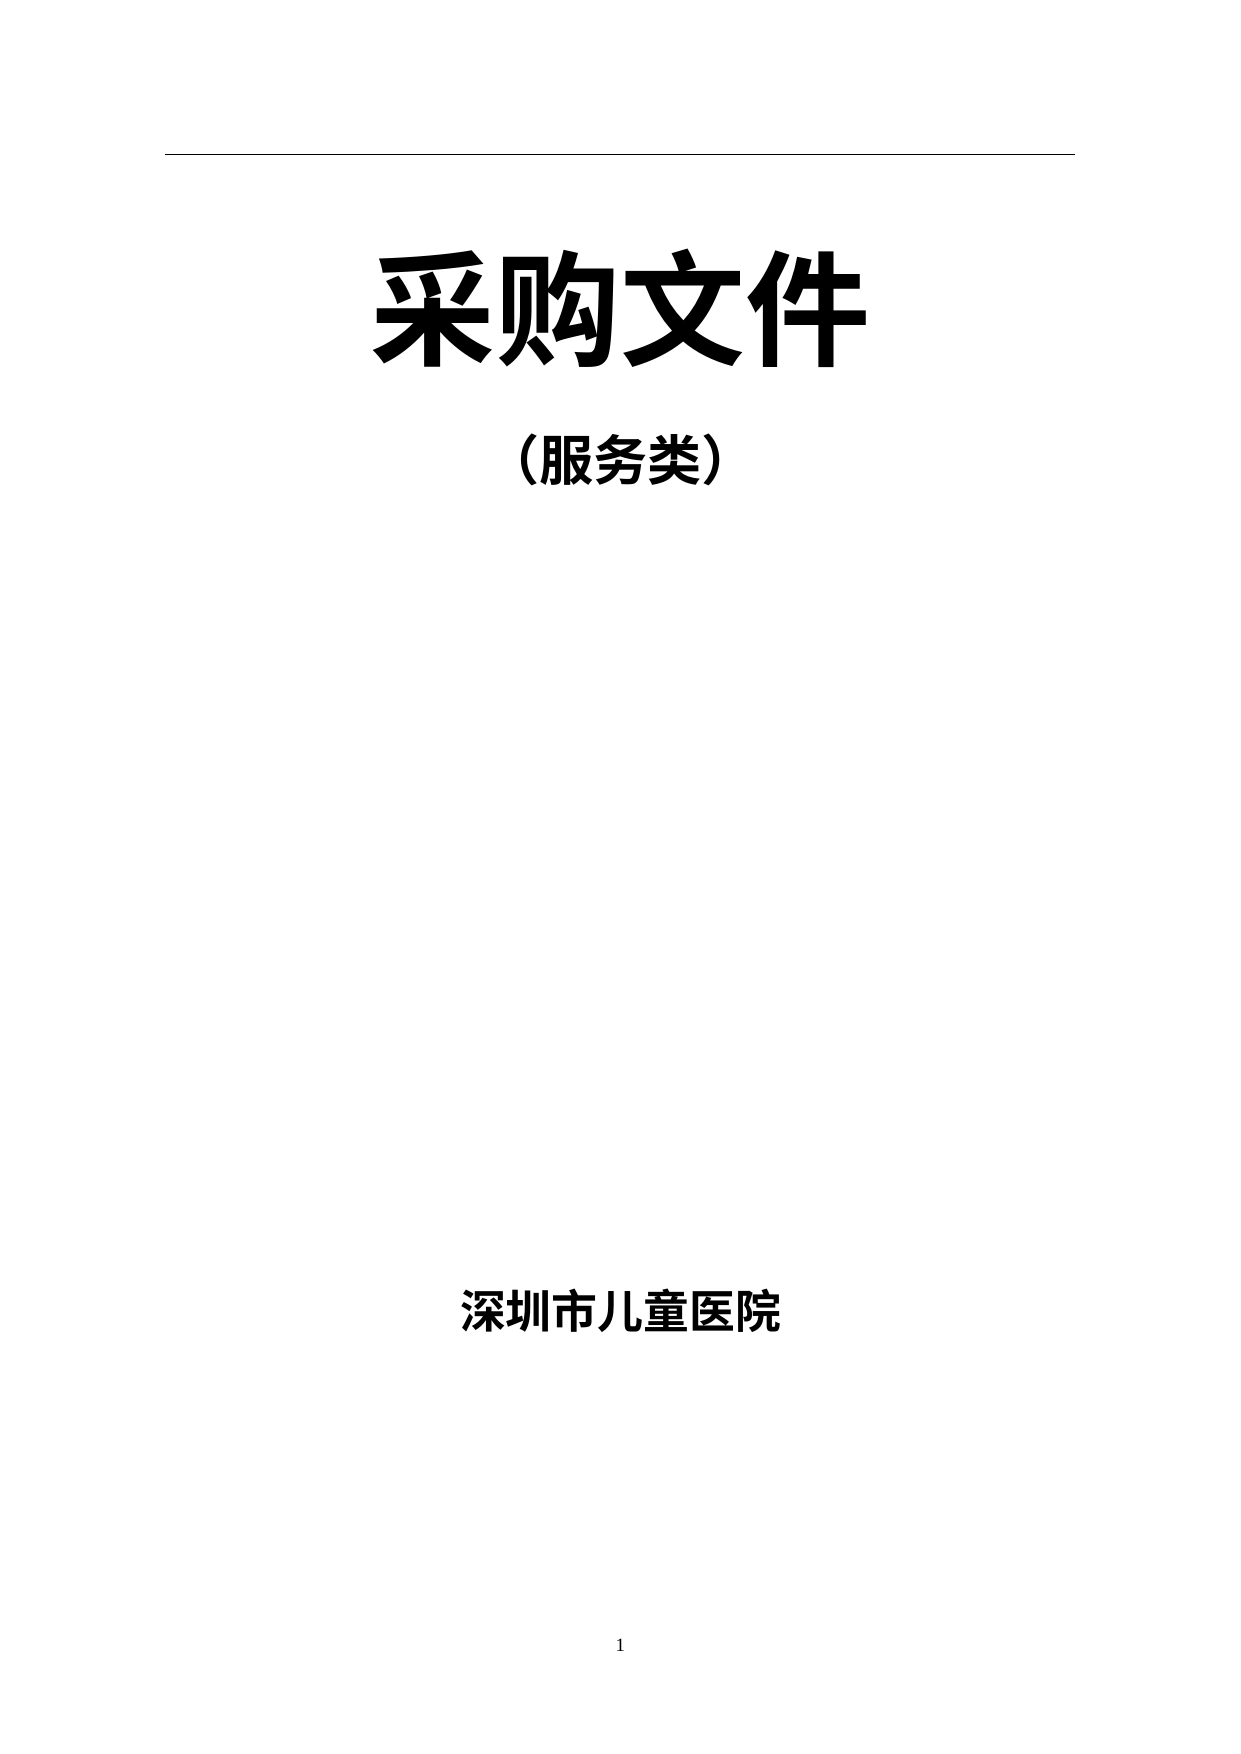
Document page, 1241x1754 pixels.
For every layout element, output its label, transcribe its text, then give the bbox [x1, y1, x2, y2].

text （服务类） [165, 417, 1075, 496]
text 采购文件 [165, 211, 1075, 392]
text 深圳市儿童医院 [165, 1275, 1075, 1341]
